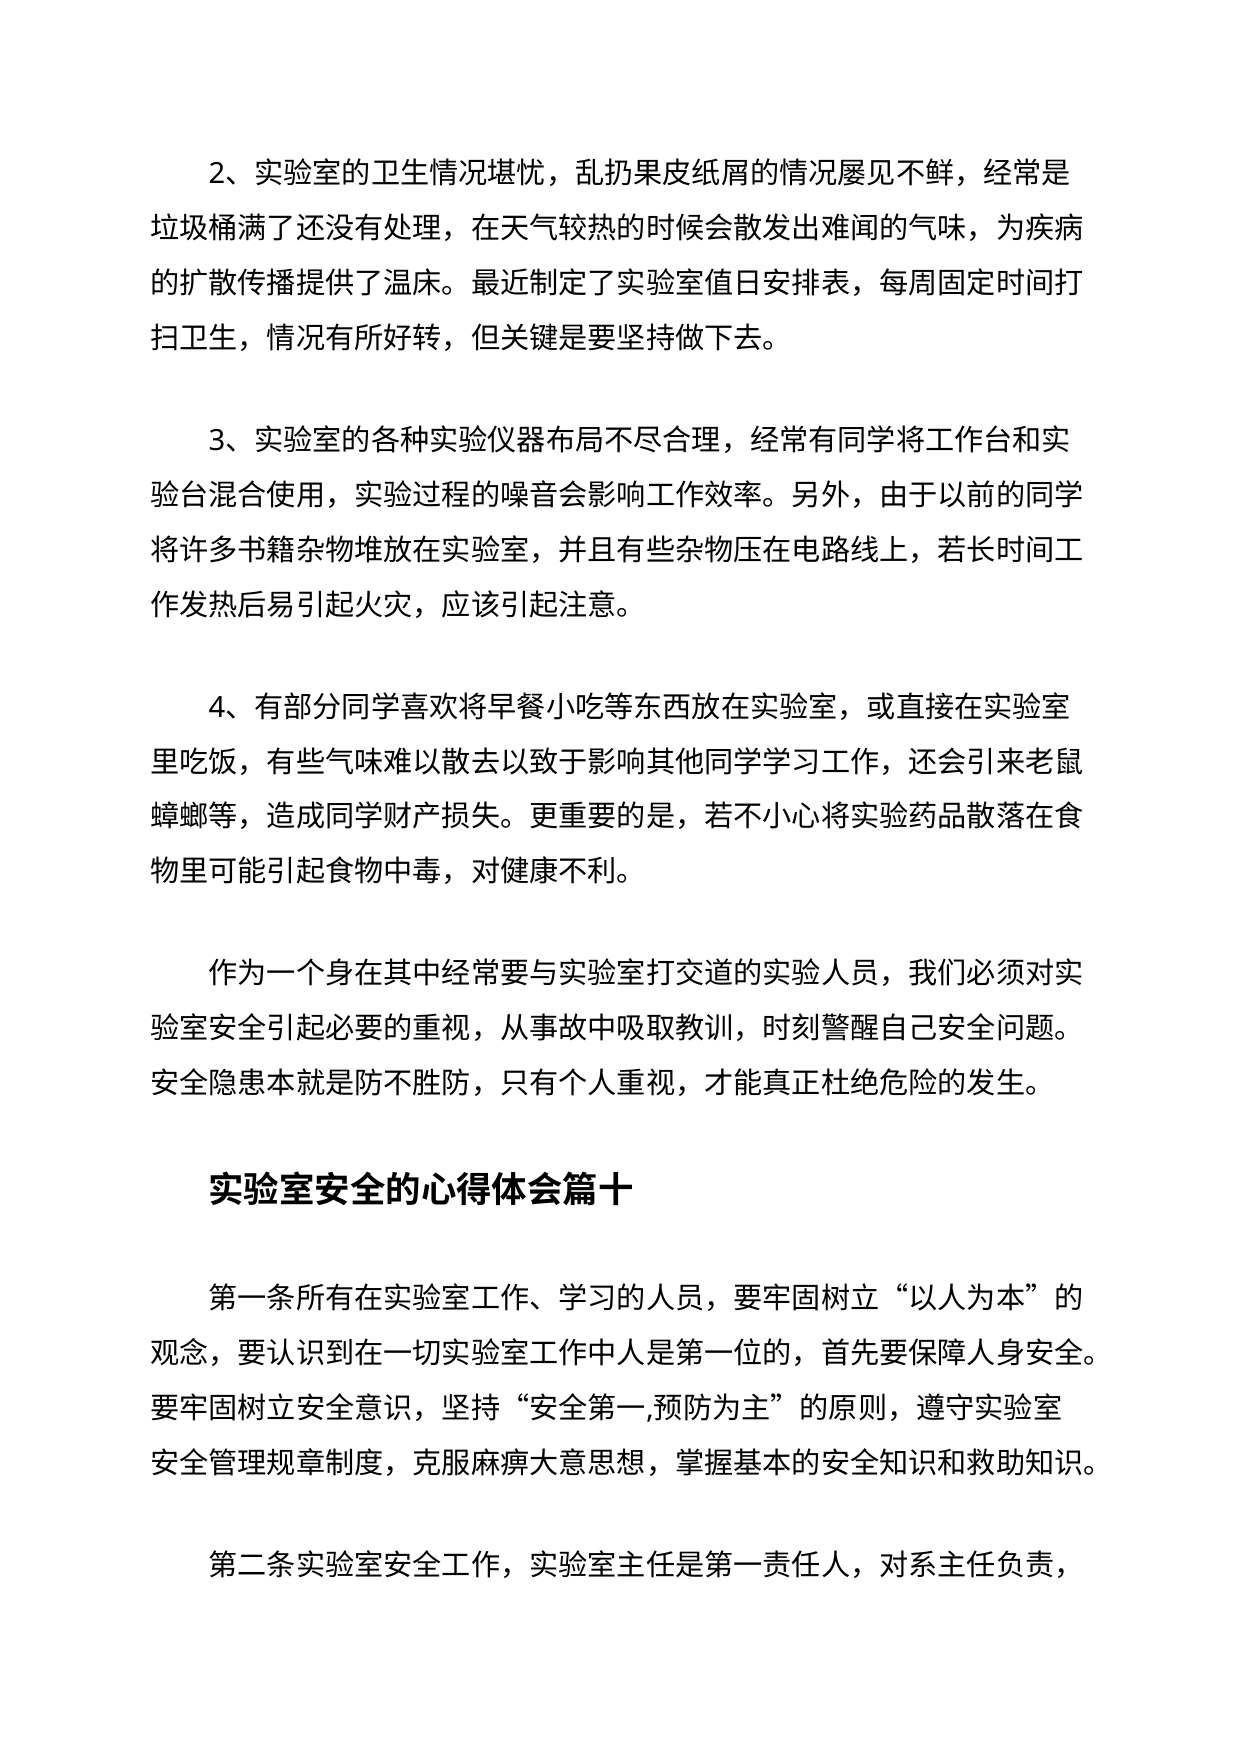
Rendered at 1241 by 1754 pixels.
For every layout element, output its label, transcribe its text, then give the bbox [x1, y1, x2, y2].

text 2、实验室的卫生情况堪忧，乱扔果皮纸屑的情况屡见不鲜，经常是垃圾桶满了还没有处理，在天气较热的时候会散发出难闻的气味，为疾病的扩散传播提供了温床。最近制定了实验室值日安排表，每周固定时间打扫卫生，情况有所好转，但关键是要坚持做下去。 [150, 150, 1090, 357]
text 3、实验室的各种实验仪器布局不尽合理，经常有同学将工作台和实验台混合使用，实验过程的噪音会影响工作效率。另外，由于以前的同学将许多书籍杂物堆放在实验室，并且有些杂物压在电路线上，若长时间工作发热后易引起火灾，应该引起注意。 [150, 417, 1090, 624]
text 实验室安全的心得体会篇十 [150, 1161, 1090, 1212]
text 第一条所有在实验室工作、学习的人员，要牢固树立“以人为本”的观念，要认识到在一切实验室工作中人是第一位的，首先要保障人身安全。要牢固树立安全意识，坚持“安全第一,预防为主”的原则，遵守实验室安全管理规章制度，克服麻痹大意思想，掌握基本的安全知识和救助知识。 [150, 1275, 1090, 1482]
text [150, 1541, 1090, 1583]
text 4、有部分同学喜欢将早餐小吃等东西放在实验室，或直接在实验室里吃饭，有些气味难以散去以致于影响其他同学学习工作，还会引来老鼠蟑螂等，造成同学财产损失。更重要的是，若不小心将实验药品散落在食物里可能引起食物中毒，对健康不利。 [150, 683, 1090, 890]
text 作为一个身在其中经常要与实验室打交道的实验人员，我们必须对实验室安全引起必要的重视，从事故中吸取教训，时刻警醒自己安全问题。安全隐患本就是防不胜防，只有个人重视，才能真正杜绝危险的发生。 [150, 950, 1090, 1102]
